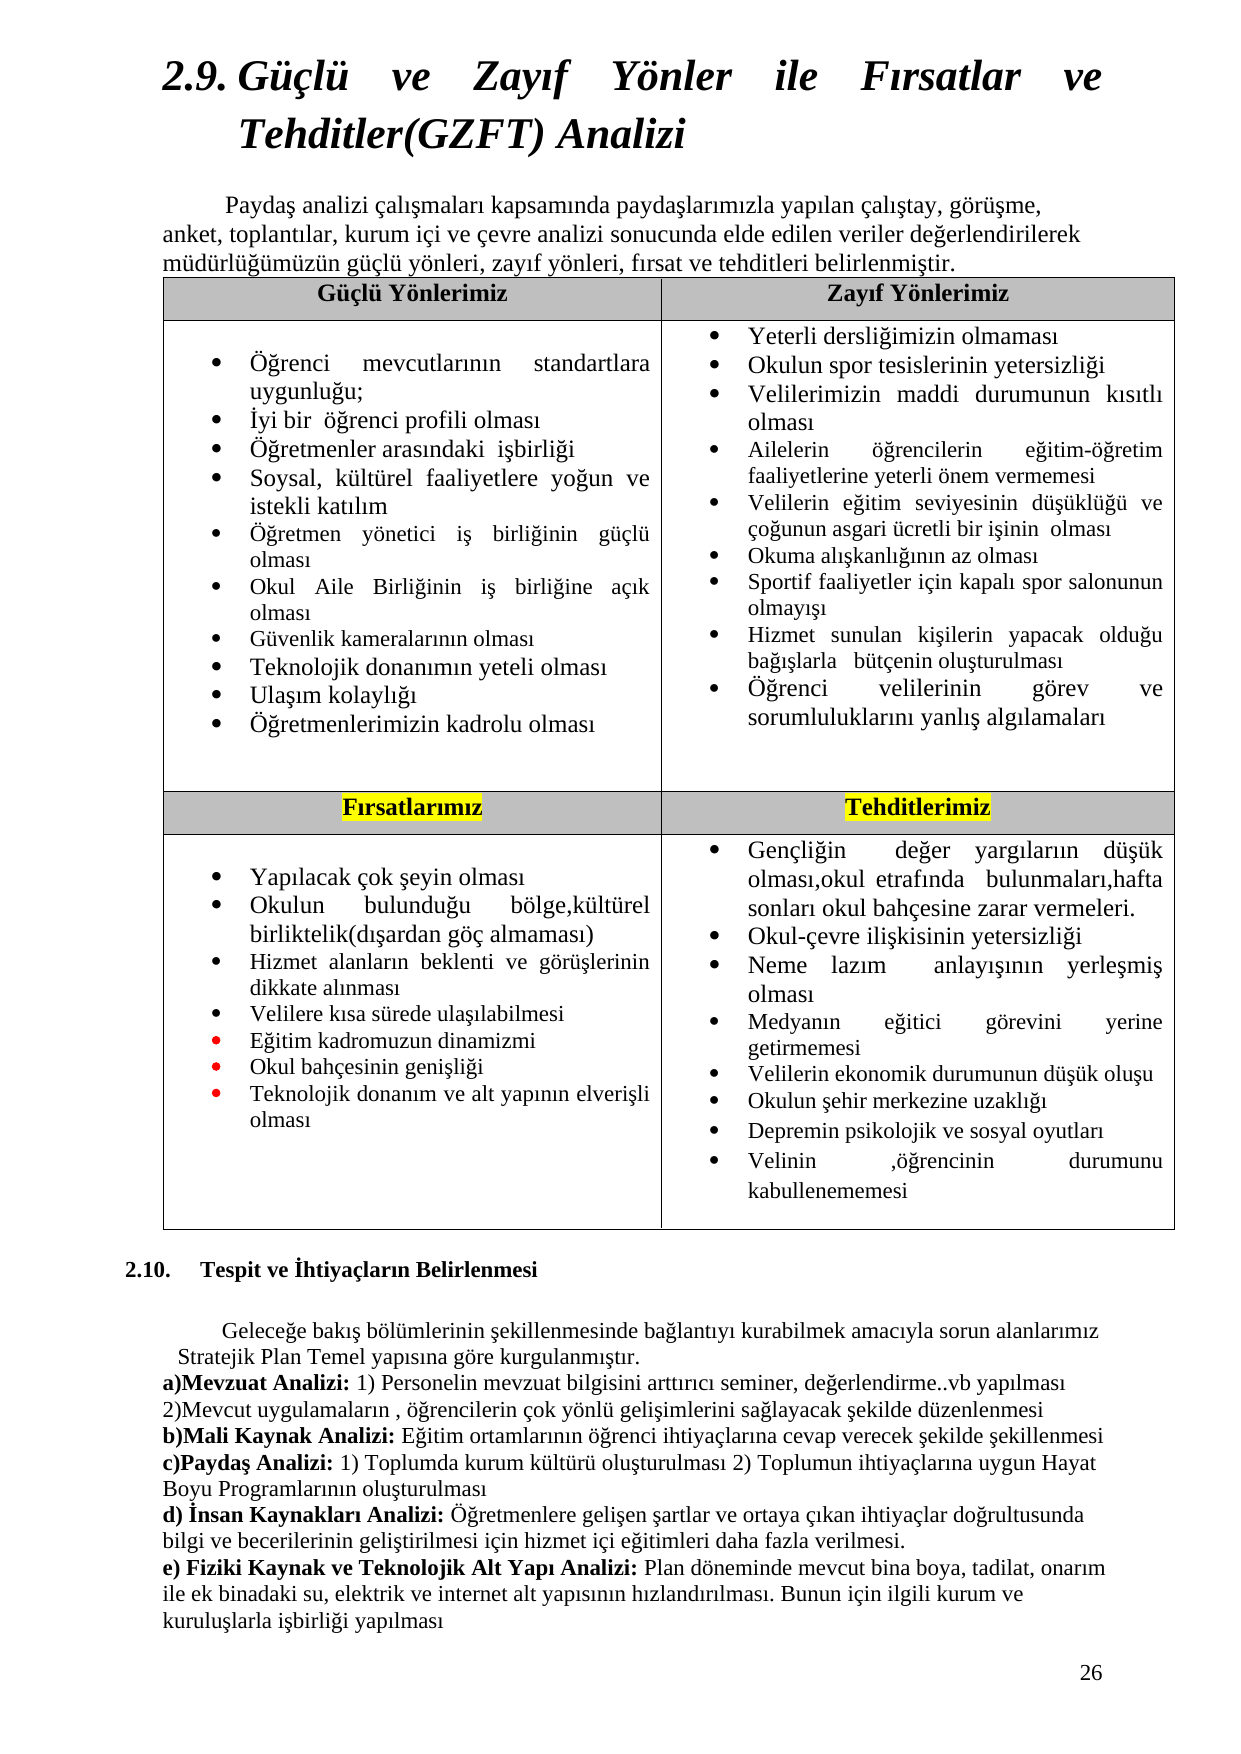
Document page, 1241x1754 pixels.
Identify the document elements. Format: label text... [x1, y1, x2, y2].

list Geleceğe bakış bölümlerinin şekillenmesinde bağlantıyı kurabilmek amacıyla sorun alanlarımız Stratejik Plan Temel yapısına göre kurgulanmıştır. [177, 1317, 1107, 1369]
table_cell Öğrenci mevcutlarının standartlara uygunluğu; İyi bir öğrenci profili olması Öğretmenler arasındaki işbirliği Soysal, kültürel faaliyetlere yoğun ve istekli katılım Öğretmen yönetici iş birliğinin güçlü olması Okul Aile Birliğinin iş birliğine açık olması Güvenlik kameralarının olması Teknolojik donanımın yeteli olması Ulaşım kolaylığı Öğretmenlerimizin kadrolu olması [164, 321, 661, 791]
table_header Zayıf Yönlerimiz [662, 278, 1174, 320]
text Paydaş analizi çalışmaları kapsamında paydaşlarımızla yapılan çalıştay, görüşme, anket, toplantılar, kurum içi ve çevre analizi sonucunda elde edilen veriler değerlendirilerek müdürlüğümüzün güçlü yönleri, zayıf yönleri, fırsat ve tehditleri belirlenmiştir. [162, 191, 1107, 277]
table_cell Fırsatlarımız [164, 792, 661, 834]
table_cell Yeterli dersliğimizin olmaması Okulun spor tesislerinin yetersizliği Velilerimizin maddi durumunun kısıtlı olması Ailelerin öğrencilerin eğitim-öğretim faaliyetlerine yeterli önem vermemesi Velilerin eğitim seviyesinin düşüklüğü ve çoğunun asgari ücretli bir işinin olması Okuma alışkanlığının az olması Sportif faaliyetler için kapalı spor salonunun olmayışı Hizmet sunulan kişilerin yapacak olduğu bağışlarla bütçenin oluşturulması Öğrenci velilerinin görev ve sorumluluklarını yanlış algılamaları [662, 321, 1174, 791]
subtitle Güçlü ve Zayıf Yönler ile Fırsatlar ve Tehditler(GZFT) Analizi [162, 50, 1107, 158]
table_cell Gençliğin değer yargılarıın düşük olması,okul etrafında bulunmaları,hafta sonları okul bahçesine zarar vermeleri. Okul-çevre ilişkisinin yetersizliği Neme lazım anlayışının yerleşmiş olması Medyanın eğitici görevini yerine getirmemesi Velilerin ekonomik durumunun düşük oluşu Okulun şehir merkezine uzaklığı Depremin psikolojik ve sosyal oyutları Velinin ,öğrencinin durumunu kabullenememesi [662, 835, 1174, 1228]
table_header Güçlü Yönlerimiz [164, 278, 661, 320]
text a)Mevzuat Analizi: 1) Personelin mevzuat bilgisini arttırıcı seminer, değerlendirme..vb yapılması 2)Mevcut uygulamaların , öğrencilerin çok yönlü gelişimlerini sağlayacak şekilde düzenlenmesi [162, 1369, 1107, 1422]
text d) İnsan Kaynakları Analizi: Öğretmenlere gelişen şartlar ve ortaya çıkan ihtiyaçlar doğrultusunda bilgi ve becerilerinin geliştirilmesi için hizmet içi eğitimleri daha fazla verilmesi. [162, 1501, 1107, 1554]
text b)Mali Kaynak Analizi: Eğitim ortamlarının öğrenci ihtiyaçlarına cevap verecek şekilde şekillenmesi [162, 1422, 1107, 1448]
text c)Paydaş Analizi: 1) Toplumda kurum kültürü oluşturulması 2) Toplumun ihtiyaçlarına uygun Hayat Boyu Programlarının oluşturulması [162, 1448, 1107, 1501]
list Tespit ve İhtiyaçların Belirlenmesi [125, 1256, 1107, 1283]
text e) Fiziki Kaynak ve Teknolojik Alt Yapı Analizi: Plan döneminde mevcut bina boya, tadilat, onarım ile ek binadaki su, elektrik ve internet alt yapısının hızlandırılması. Bunun için ilgili kurum ve kuruluşlarla işbirliği yapılması [162, 1554, 1107, 1633]
text 26 [162, 1659, 1107, 1686]
table_cell Tehditlerimiz [662, 792, 1174, 834]
table_cell Yapılacak çok şeyin olması Okulun bulunduğu bölge,kültürel birliktelik(dışardan göç almaması) Hizmet alanların beklenti ve görüşlerinin dikkate alınması Velilere kısa sürede ulaşılabilmesi Eğitim kadromuzun dinamizmi Okul bahçesinin genişliği Teknolojik donanım ve alt yapının elverişli olması [164, 835, 661, 1228]
